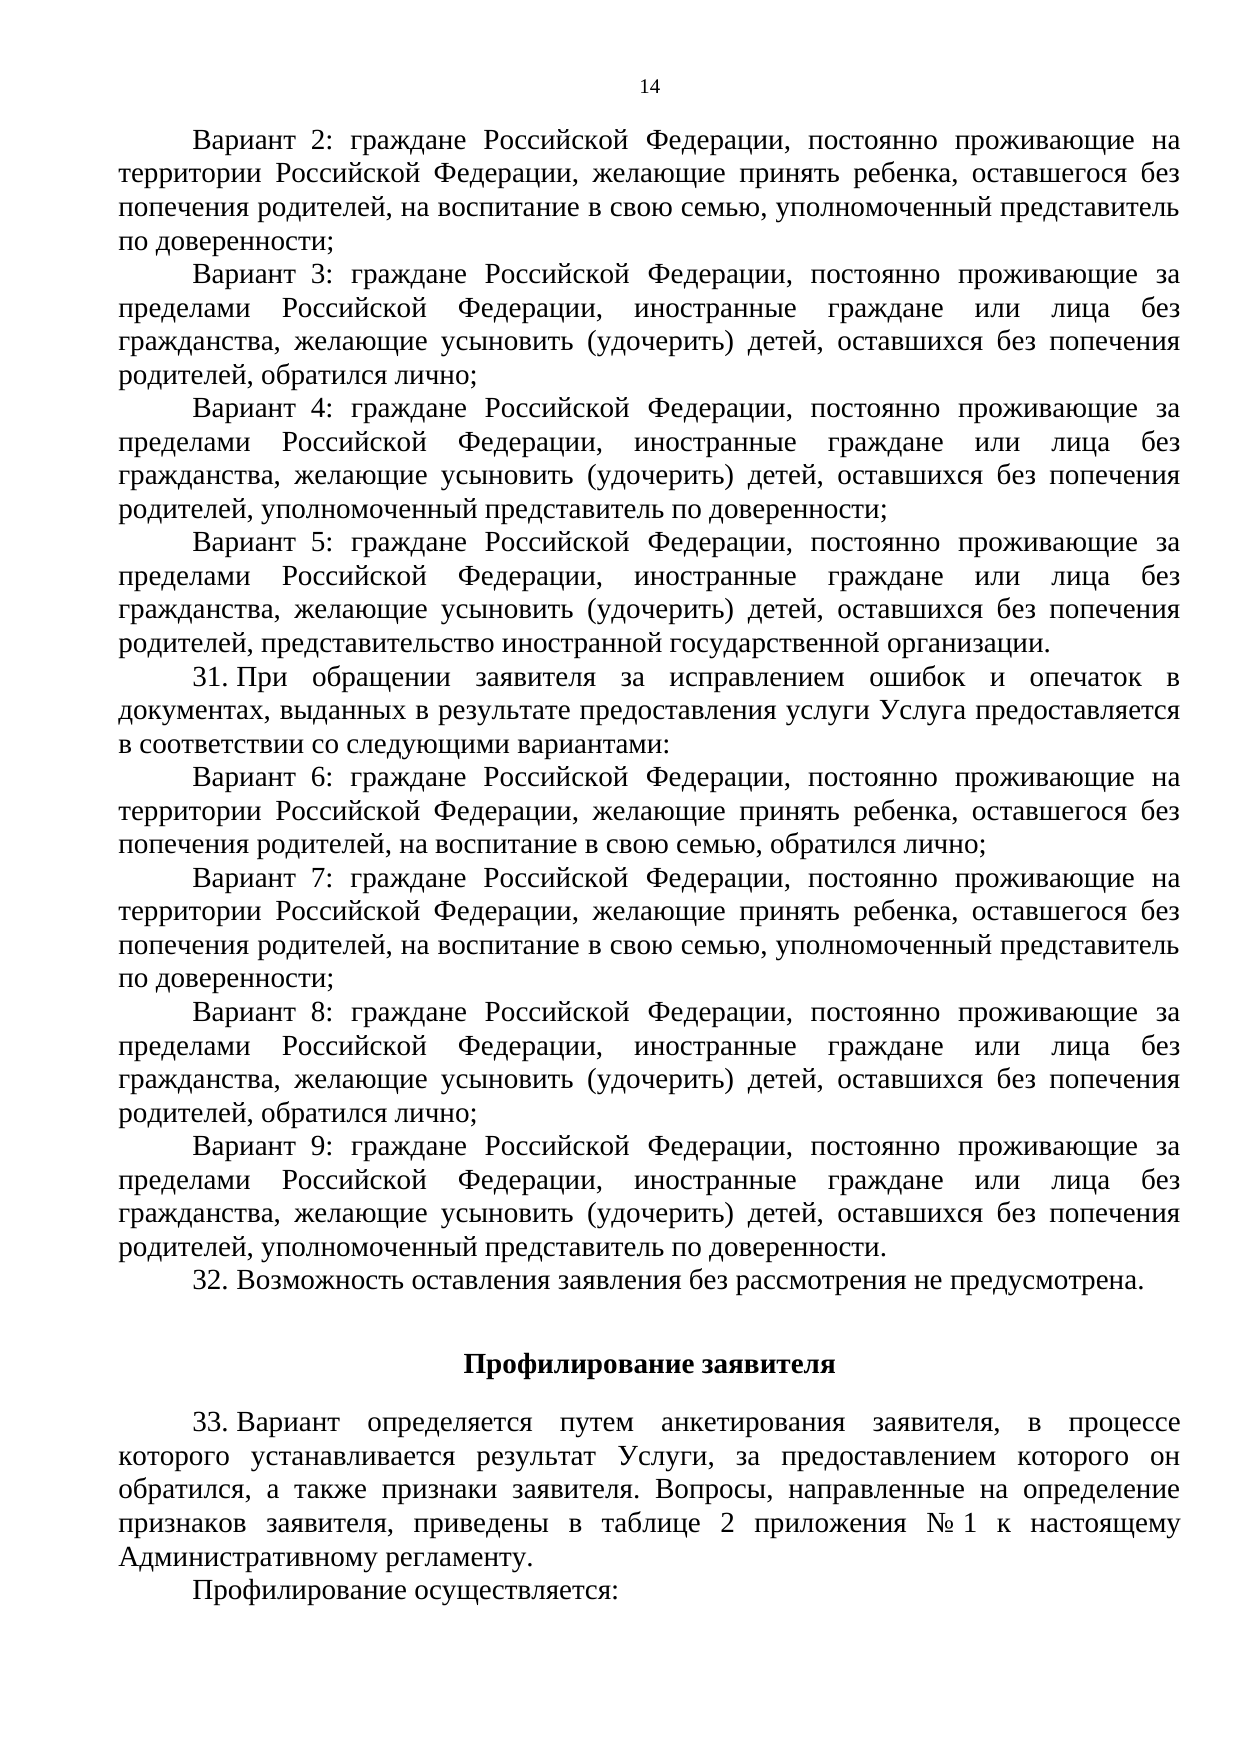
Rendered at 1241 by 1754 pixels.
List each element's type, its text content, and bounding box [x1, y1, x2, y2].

text Вариант 2: граждане Российской Федерации, постоянно проживающие на территории Российской Федерации, желающие принять ребенка, оставшегося без попечения родителей, на воспитание в свою семью, уполномоченный представитель по доверенности; [118, 122, 1181, 256]
text Вариант 5: граждане Российской Федерации, постоянно проживающие за пределами Российской Федерации, иностранные граждане или лица без гражданства, желающие усыновить (удочерить) детей, оставшихся без попечения родителей, представительство иностранной государственной организации. [118, 524, 1181, 659]
text Вариант 9: граждане Российской Федерации, постоянно проживающие за пределами Российской Федерации, иностранные граждане или лица без гражданства, желающие усыновить (удочерить) детей, оставшихся без попечения родителей, уполномоченный представитель по доверенности. [118, 1128, 1181, 1262]
list Вариант определяется путем анкетирования заявителя, в процессе которого устанавливается результат Услуги, за предоставлением которого он обратился, а также признаки заявителя. Вопросы, направленные на определение признаков заявителя, приведены в таблице 2 приложения № 1 к настоящему Административному регламенту. [118, 1404, 1181, 1572]
list Возможность оставления заявления без рассмотрения не предусмотрена. [118, 1262, 1181, 1296]
text Профилирование заявителя [118, 1346, 1181, 1379]
text Вариант 3: граждане Российской Федерации, постоянно проживающие за пределами Российской Федерации, иностранные граждане или лица без гражданства, желающие усыновить (удочерить) детей, оставшихся без попечения родителей, обратился лично; [118, 256, 1181, 390]
text Вариант 7: граждане Российской Федерации, постоянно проживающие на территории Российской Федерации, желающие принять ребенка, оставшегося без попечения родителей, на воспитание в свою семью, уполномоченный представитель по доверенности; [118, 860, 1181, 994]
text Вариант 4: граждане Российской Федерации, постоянно проживающие за пределами Российской Федерации, иностранные граждане или лица без гражданства, желающие усыновить (удочерить) детей, оставшихся без попечения родителей, уполномоченный представитель по доверенности; [118, 390, 1181, 524]
text Вариант 8: граждане Российской Федерации, постоянно проживающие за пределами Российской Федерации, иностранные граждане или лица без гражданства, желающие усыновить (удочерить) детей, оставшихся без попечения родителей, обратился лично; [118, 994, 1181, 1128]
text Вариант 6: граждане Российской Федерации, постоянно проживающие на территории Российской Федерации, желающие принять ребенка, оставшегося без попечения родителей, на воспитание в свою семью, обратился лично; [118, 759, 1181, 860]
list При обращении заявителя за исправлением ошибок и опечаток в документах, выданных в результате предоставления услуги Услуга предоставляется в соответствии со следующими вариантами: [118, 659, 1181, 759]
text Профилирование осуществляется: [118, 1572, 1181, 1606]
